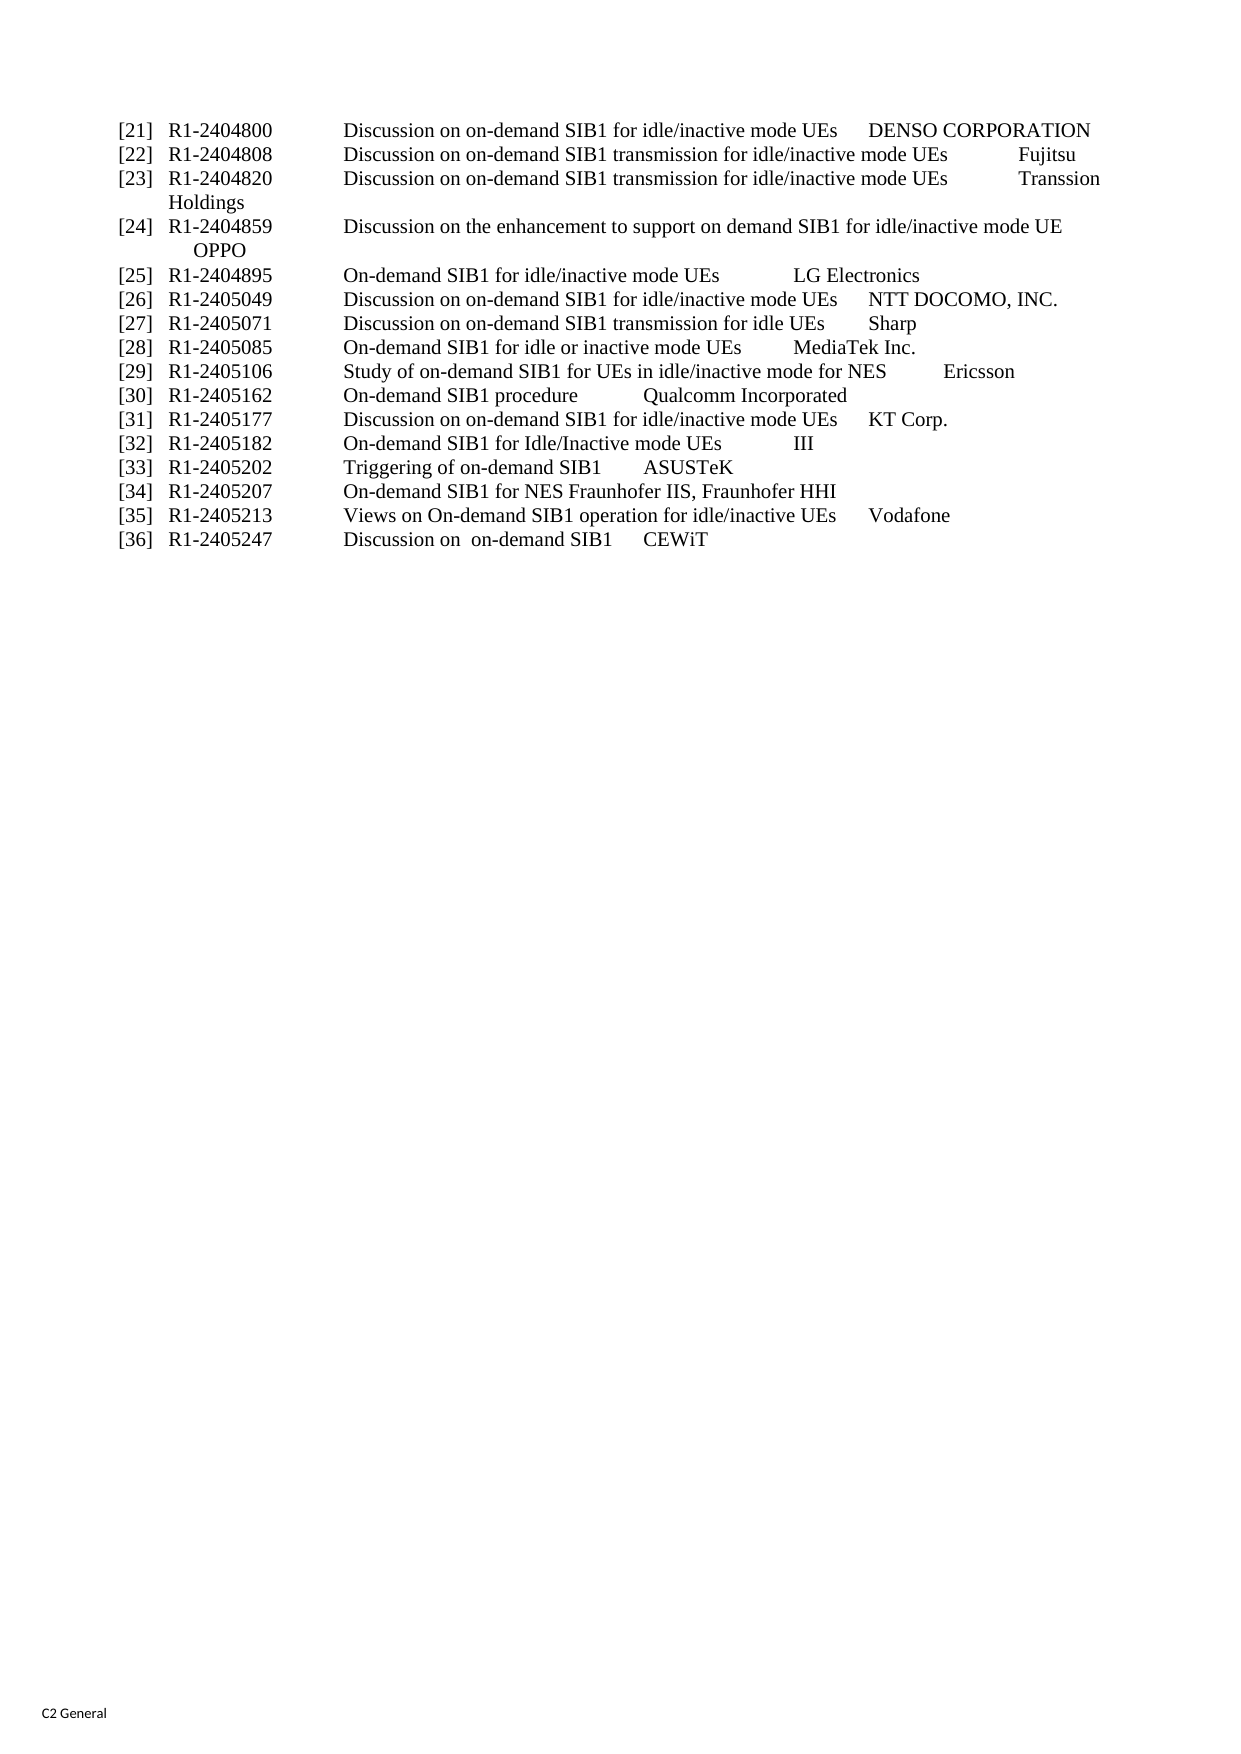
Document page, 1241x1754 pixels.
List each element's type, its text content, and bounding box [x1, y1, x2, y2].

list R1-2404820 Discussion on on-demand SIB1 transmission for idle/inactive mode UEs Transsion Holdings [118, 166, 1122, 214]
list R1-2405182 On-demand SIB1 for Idle/Inactive mode UEs III [118, 431, 1122, 455]
list R1-2404859 Discussion on the enhancement to support on demand SIB1 for idle/inactive mode UE OPPO [118, 214, 1122, 262]
list R1-2405106 Study of on-demand SIB1 for UEs in idle/inactive mode for NES Ericsson [118, 359, 1122, 383]
list R1-2405085 On-demand SIB1 for idle or inactive mode UEs MediaTek Inc. [118, 335, 1122, 359]
list R1-2404800 Discussion on on-demand SIB1 for idle/inactive mode UEs DENSO CORPORATION [118, 118, 1122, 142]
list R1-2405177 Discussion on on-demand SIB1 for idle/inactive mode UEs KT Corp. [118, 407, 1122, 431]
list R1-2404808 Discussion on on-demand SIB1 transmission for idle/inactive mode UEs Fujitsu [118, 142, 1122, 166]
list R1-2405213 Views on On-demand SIB1 operation for idle/inactive UEs Vodafone [118, 503, 1122, 527]
list R1-2404895 On-demand SIB1 for idle/inactive mode UEs LG Electronics [118, 262, 1122, 287]
list R1-2405162 On-demand SIB1 procedure Qualcomm Incorporated [118, 383, 1122, 407]
list R1-2405247 Discussion on on-demand SIB1 CEWiT [118, 527, 1122, 551]
list R1-2405049 Discussion on on-demand SIB1 for idle/inactive mode UEs NTT DOCOMO, INC. [118, 287, 1122, 311]
list R1-2405207 On-demand SIB1 for NES Fraunhofer IIS, Fraunhofer HHI [118, 479, 1122, 503]
list R1-2405071 Discussion on on-demand SIB1 transmission for idle UEs Sharp [118, 311, 1122, 335]
list R1-2405202 Triggering of on-demand SIB1 ASUSTeK [118, 455, 1122, 479]
